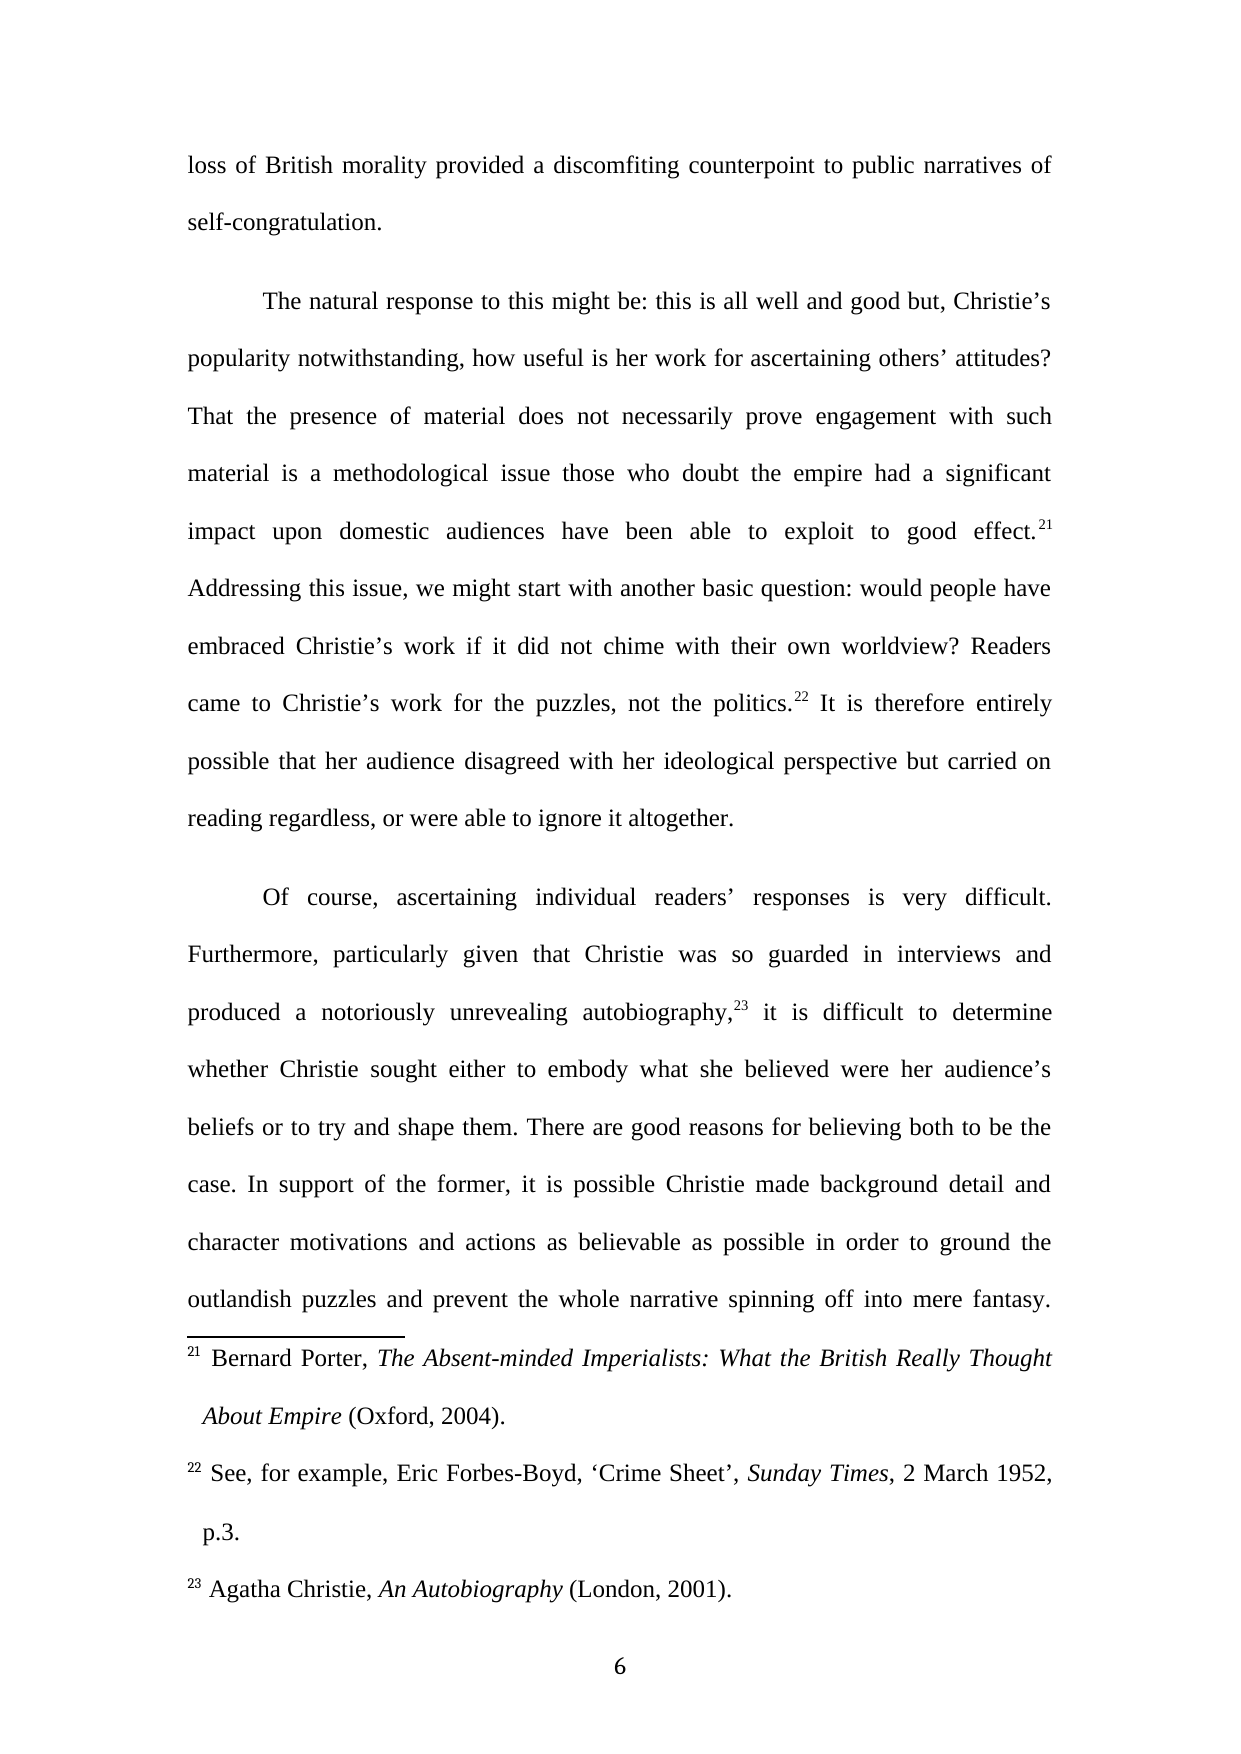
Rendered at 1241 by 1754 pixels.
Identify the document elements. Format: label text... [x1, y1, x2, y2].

text The natural response to this might be: this is all well and good but, Christie’s popularity notwithstanding, how useful is her work for ascertaining others’ attitudes? That the presence of material does not necessarily prove engagement with such material is a methodological issue those who doubt the empire had a significant impact upon domestic audiences have been able to exploit to good effect. Addressing this issue, we might start with another basic question: would people have embraced Christie’s work if it did not chime with their own worldview? Readers came to Christie’s work for the puzzles, not the politics. It is therefore entirely possible that her audience disagreed with her ideological perspective but carried on reading regardless, or were able to ignore it altogether. [187, 286, 1053, 832]
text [187, 882, 1053, 1313]
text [187, 150, 1053, 236]
